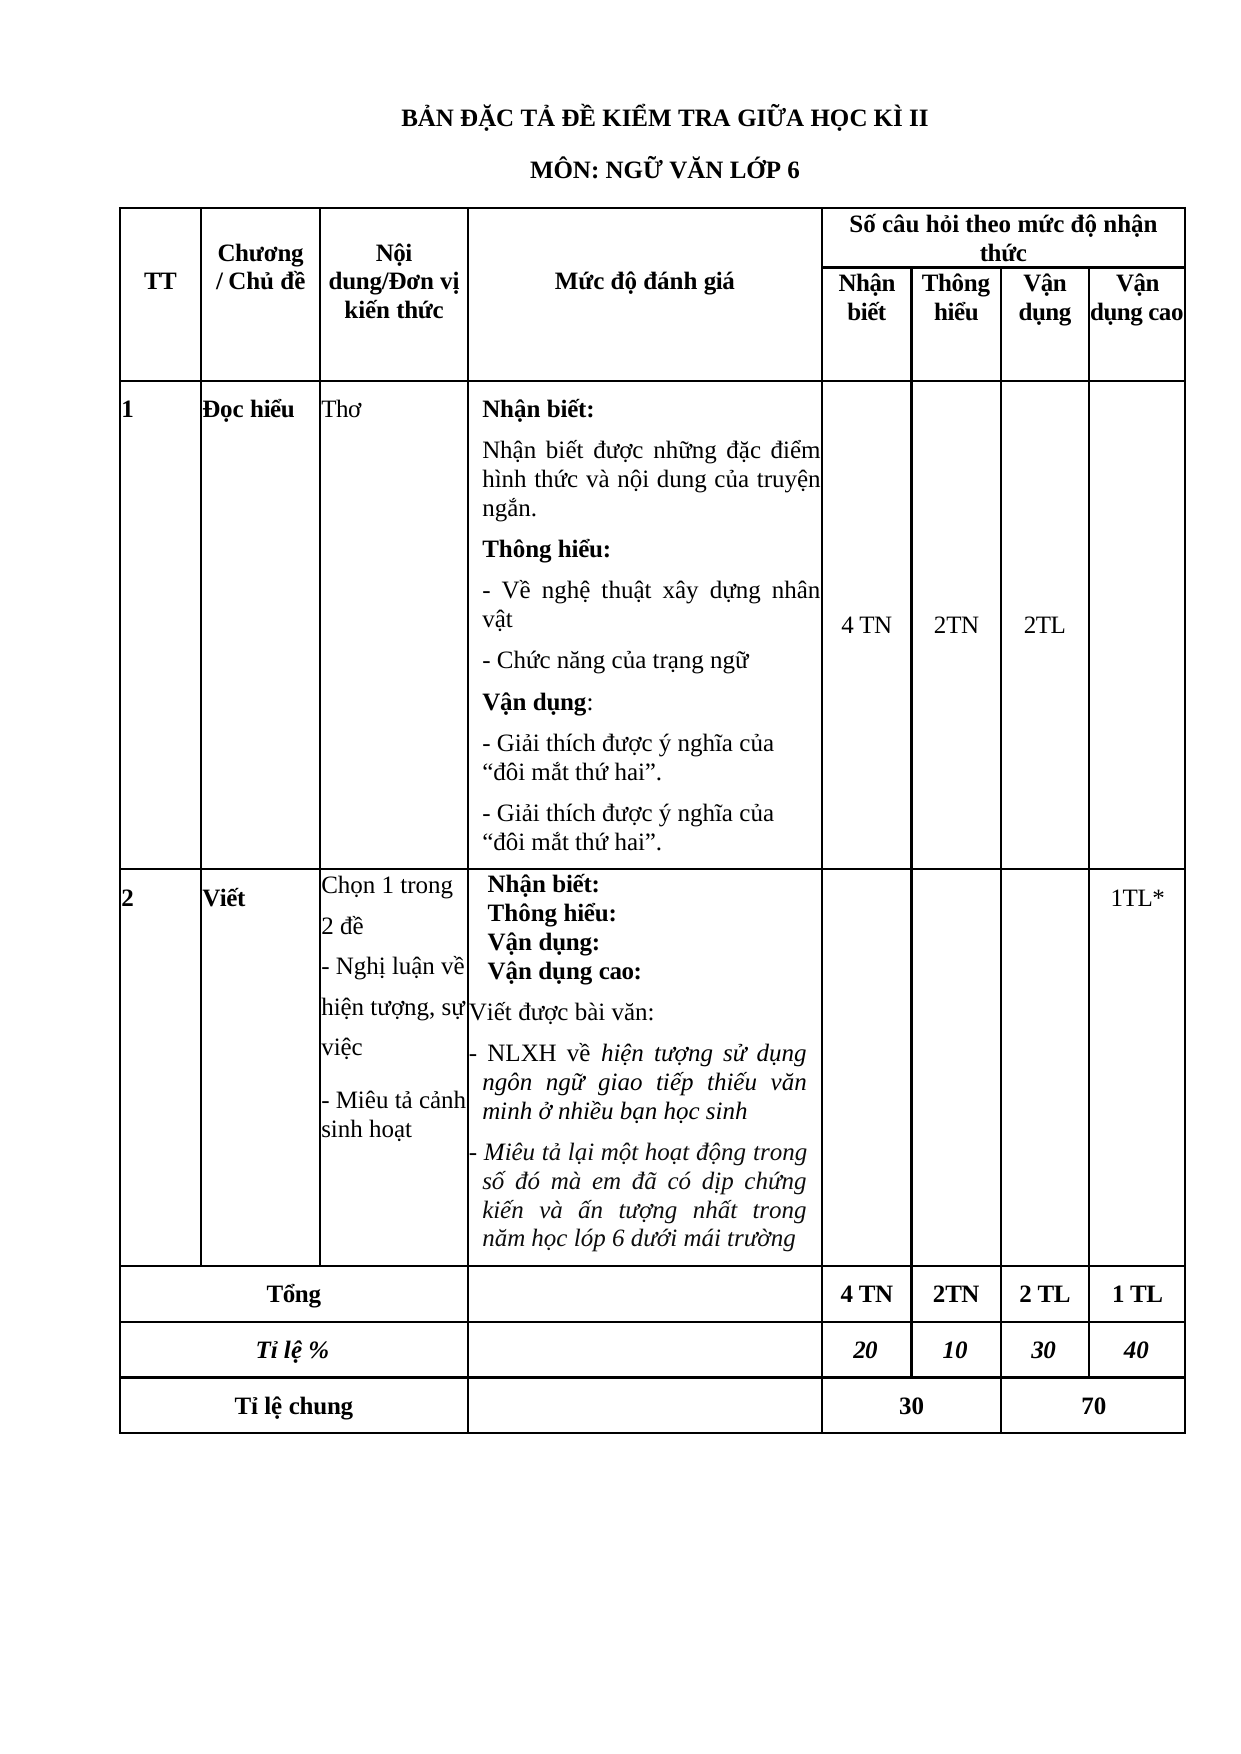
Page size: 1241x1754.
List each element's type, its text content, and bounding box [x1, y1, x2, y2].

table_cell Chọn 1 trong 2 đề - Nghị luận về hiện tượng, sự việc - Miêu tả cảnh sinh hoạt [321, 870, 467, 1265]
table_cell Vận dụng cao [1090, 269, 1184, 380]
table_cell 2TN [913, 382, 1000, 868]
table_cell 1TL* [1090, 870, 1184, 1265]
table_cell 10 [913, 1323, 1000, 1376]
table_cell 40 [1090, 1323, 1184, 1376]
table_cell Tỉ lệ chung [121, 1379, 467, 1432]
table_header TT [121, 209, 200, 380]
table_header Nội dung/Đơn vị kiến thức [321, 209, 467, 380]
table_cell Đọc hiểu [202, 382, 319, 868]
table_cell 1 [121, 382, 200, 868]
table_cell 20 [823, 1323, 910, 1376]
table_header Số câu hỏi theo mức độ nhận thức [823, 209, 1184, 266]
table_cell 2TL [1002, 382, 1088, 868]
table_cell Viết [202, 870, 319, 1265]
table_cell Tổng [121, 1267, 467, 1321]
table_cell 30 [1002, 1323, 1088, 1376]
table_cell 2TN [913, 1267, 1000, 1321]
table_cell [469, 1267, 821, 1321]
table_cell 70 [1002, 1379, 1184, 1432]
table_cell Tỉ lệ % [121, 1323, 467, 1376]
table_header Mức độ đánh giá [469, 209, 821, 380]
table_cell [913, 870, 1000, 1265]
table_cell 4 TN [823, 1267, 910, 1321]
table_cell [1090, 382, 1184, 868]
table_cell Nhận biết [823, 269, 910, 380]
text MÔN: NGỮ VĂN LỚP 6 [106, 155, 1152, 184]
table_cell Nhận biết: Nhận biết được những đặc điểm hình thức và nội dung của truyện ngắn. Thông hiểu: - Về nghệ thuật xây dựng nhân vật - Chức năng của trạng ngữ Vận dụng: - Giải thích được ý nghĩa của “đôi mắt thứ hai”. - Giải thích được ý nghĩa của “đôi mắt thứ hai”. [469, 382, 821, 868]
text BẢN ĐẶC TẢ ĐỀ KIỂM TRA GIỮA HỌC KÌ II [106, 103, 1152, 132]
table_cell 30 [823, 1379, 1000, 1432]
table_cell 4 TN [823, 382, 910, 868]
table_cell Vận dụng [1002, 269, 1088, 380]
table_cell 1 TL [1090, 1267, 1184, 1321]
table_cell [823, 870, 910, 1265]
table_cell Thông hiểu [913, 269, 1000, 380]
table_cell [469, 1379, 821, 1432]
table_cell [469, 1323, 821, 1376]
table_cell Thơ [321, 382, 467, 868]
table_header Chương / Chủ đề [202, 209, 319, 380]
table_cell [1002, 870, 1088, 1265]
table_cell 2 [121, 870, 200, 1265]
table_cell Nhận biết: Thông hiểu: Vận dụng: Vận dụng cao: Viết được bài văn: - NLXH về hiện tượng sử dụng ngôn ngữ giao tiếp thiếu văn minh ở nhiều bạn học sinh - Miêu tả lại một hoạt động trong số đó mà em đã có dịp chứng kiến và ấn tượng nhất trong năm học lóp 6 dưới mái trường [469, 870, 821, 1265]
table_cell 2 TL [1002, 1267, 1088, 1321]
